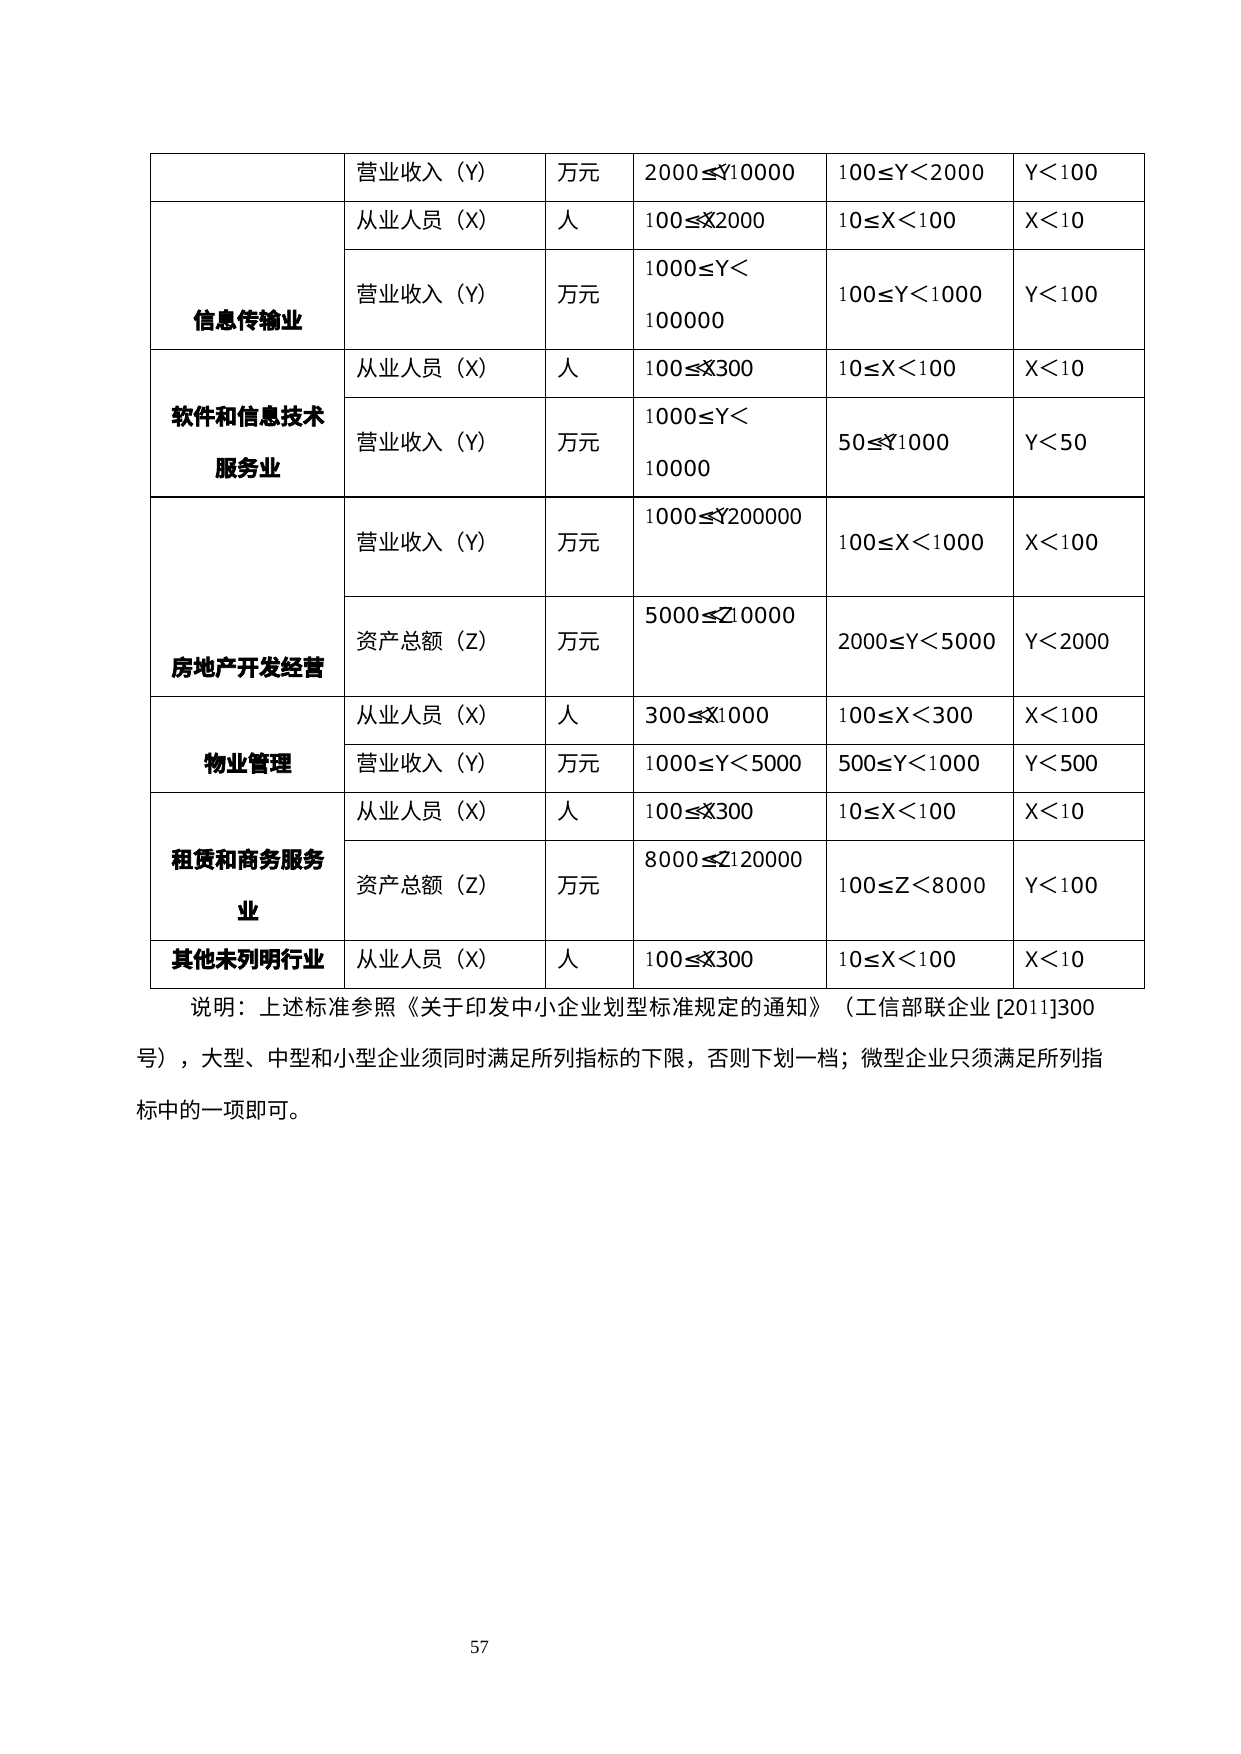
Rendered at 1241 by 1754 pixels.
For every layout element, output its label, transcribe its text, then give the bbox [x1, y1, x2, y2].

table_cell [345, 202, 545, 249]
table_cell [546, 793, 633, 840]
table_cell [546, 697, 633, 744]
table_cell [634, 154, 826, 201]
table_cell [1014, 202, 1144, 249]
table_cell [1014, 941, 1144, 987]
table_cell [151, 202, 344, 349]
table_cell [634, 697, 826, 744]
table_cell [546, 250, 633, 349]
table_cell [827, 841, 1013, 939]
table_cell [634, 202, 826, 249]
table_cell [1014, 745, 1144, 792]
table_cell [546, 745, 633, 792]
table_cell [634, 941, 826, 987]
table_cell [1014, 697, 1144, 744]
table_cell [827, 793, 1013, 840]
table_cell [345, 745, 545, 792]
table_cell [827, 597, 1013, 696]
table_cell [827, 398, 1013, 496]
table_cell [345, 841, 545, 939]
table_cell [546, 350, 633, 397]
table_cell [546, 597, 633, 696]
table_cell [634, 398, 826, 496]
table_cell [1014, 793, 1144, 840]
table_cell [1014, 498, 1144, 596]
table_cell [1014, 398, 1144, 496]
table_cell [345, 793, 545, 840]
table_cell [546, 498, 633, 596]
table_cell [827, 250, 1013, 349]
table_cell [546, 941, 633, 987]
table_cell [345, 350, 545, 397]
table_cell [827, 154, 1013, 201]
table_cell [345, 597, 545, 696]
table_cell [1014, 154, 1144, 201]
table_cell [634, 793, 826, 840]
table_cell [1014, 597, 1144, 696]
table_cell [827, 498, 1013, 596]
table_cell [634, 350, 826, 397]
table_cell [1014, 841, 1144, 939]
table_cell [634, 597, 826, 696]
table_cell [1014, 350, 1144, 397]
text 说明：上述标准参照《关于印发中小企业划型标准规定的通知》（工信部联企业[2011]300号），大型、中型和小型企业须同时满足所列指标的下限，否则下划一档；微型企业只须满足所列指标中的一项即可。 [136, 988, 1104, 1126]
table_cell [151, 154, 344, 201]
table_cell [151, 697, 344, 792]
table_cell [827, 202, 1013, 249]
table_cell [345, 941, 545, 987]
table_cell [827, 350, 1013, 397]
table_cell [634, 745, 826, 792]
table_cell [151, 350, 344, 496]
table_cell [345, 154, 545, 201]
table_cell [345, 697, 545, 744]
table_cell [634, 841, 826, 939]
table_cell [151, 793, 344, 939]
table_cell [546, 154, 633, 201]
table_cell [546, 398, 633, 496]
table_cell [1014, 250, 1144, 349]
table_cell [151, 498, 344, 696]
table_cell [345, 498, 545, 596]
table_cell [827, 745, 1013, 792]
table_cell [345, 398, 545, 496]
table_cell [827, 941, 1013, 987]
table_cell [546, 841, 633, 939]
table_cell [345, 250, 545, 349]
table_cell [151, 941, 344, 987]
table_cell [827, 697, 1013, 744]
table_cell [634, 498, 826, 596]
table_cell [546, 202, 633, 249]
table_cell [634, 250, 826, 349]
